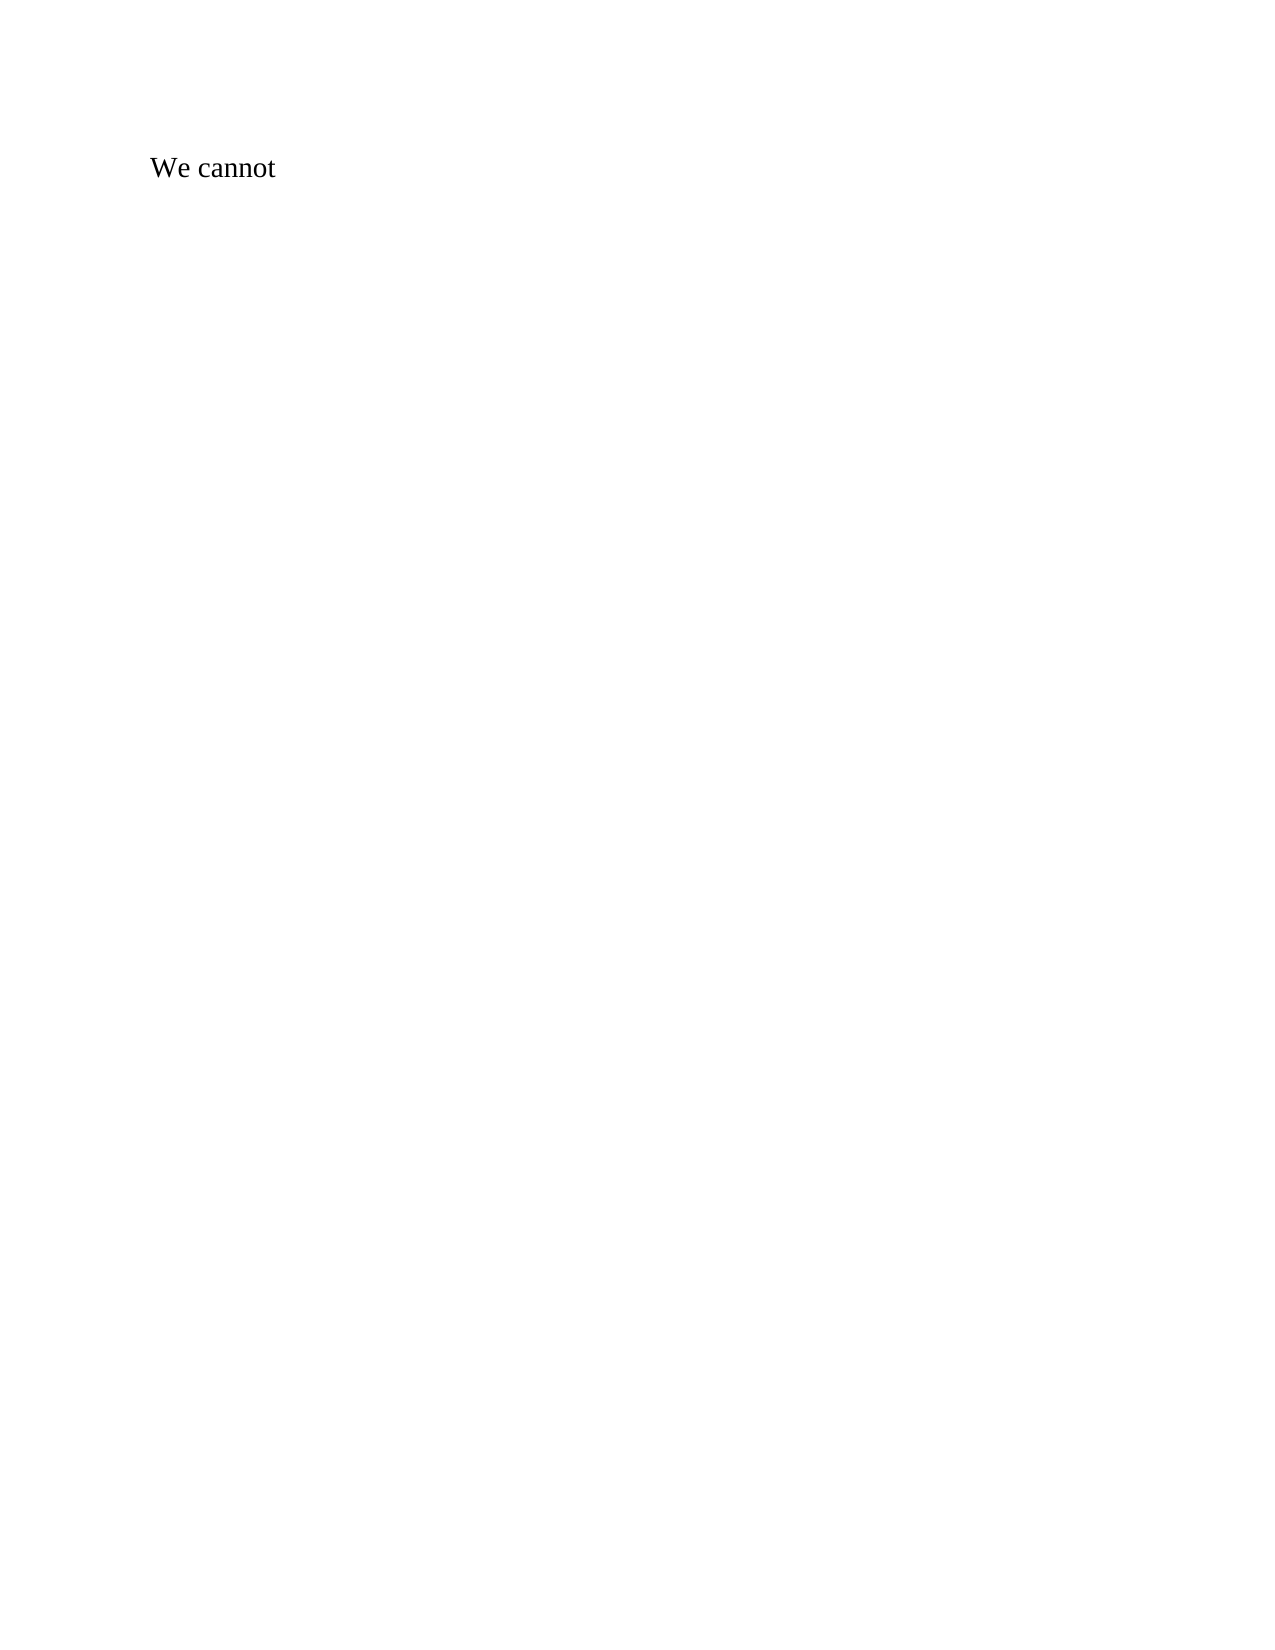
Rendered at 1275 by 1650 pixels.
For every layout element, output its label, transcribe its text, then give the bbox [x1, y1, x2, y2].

text We cannot [150, 150, 1125, 183]
